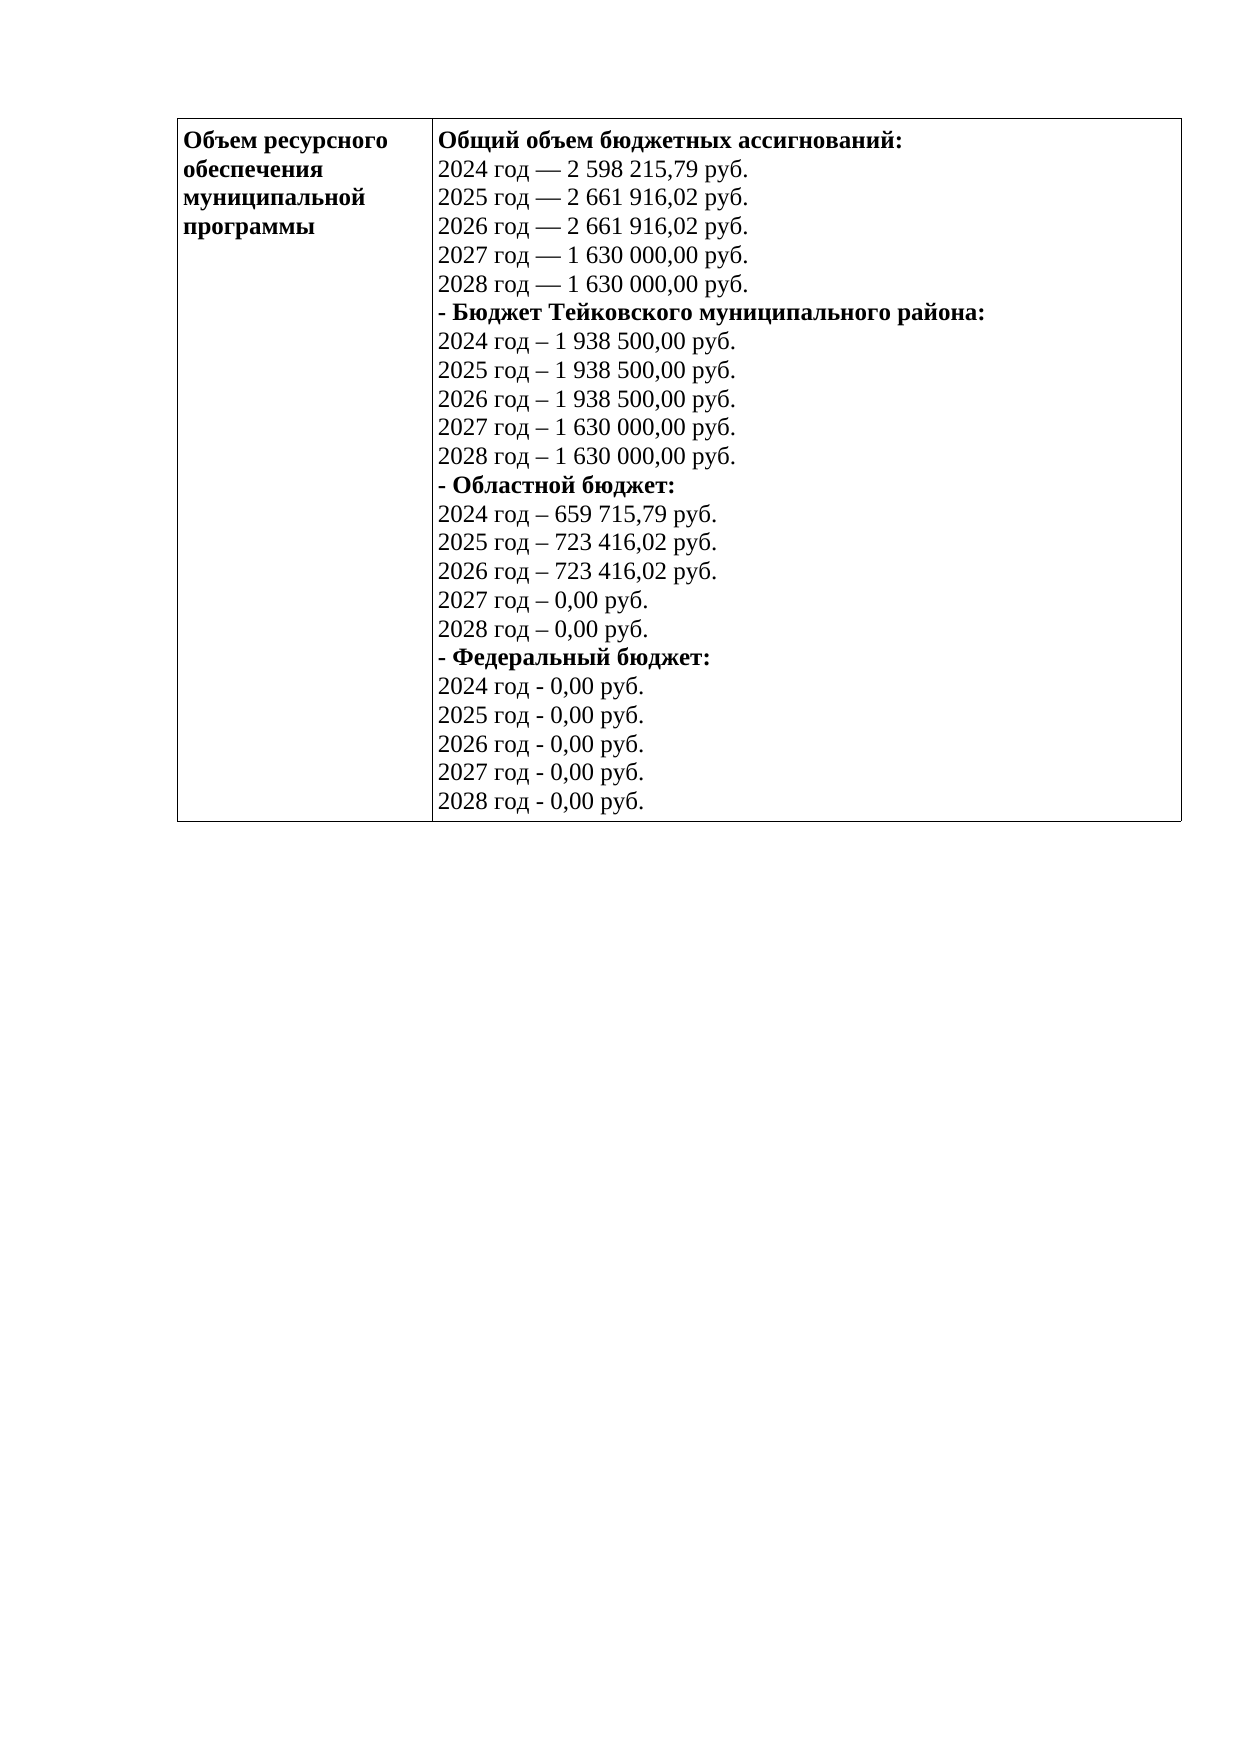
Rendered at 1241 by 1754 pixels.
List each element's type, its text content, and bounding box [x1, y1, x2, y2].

table_cell Общий объем бюджетных ассигнований: 2024 год — 2 598 215,79 руб. 2025 год — 2 661 916,02 руб. 2026 год — 2 661 916,02 руб. 2027 год — 1 630 000,00 руб. 2028 год — 1 630 000,00 руб. - Бюджет Тейковского муниципального района: 2024 год – 1 938 500,00 руб. 2025 год – 1 938 500,00 руб. 2026 год – 1 938 500,00 руб. 2027 год – 1 630 000,00 руб. 2028 год – 1 630 000,00 руб. - Областной бюджет: 2024 год – 659 715,79 руб. 2025 год – 723 416,02 руб. 2026 год – 723 416,02 руб. 2027 год – 0,00 руб. 2028 год – 0,00 руб. - Федеральный бюджет: 2024 год - 0,00 руб. 2025 год - 0,00 руб. 2026 год - 0,00 руб. 2027 год - 0,00 руб. 2028 год - 0,00 руб. [433, 119, 1181, 821]
table_cell Объем ресурсного обеспечения муниципальной программы [178, 119, 432, 821]
